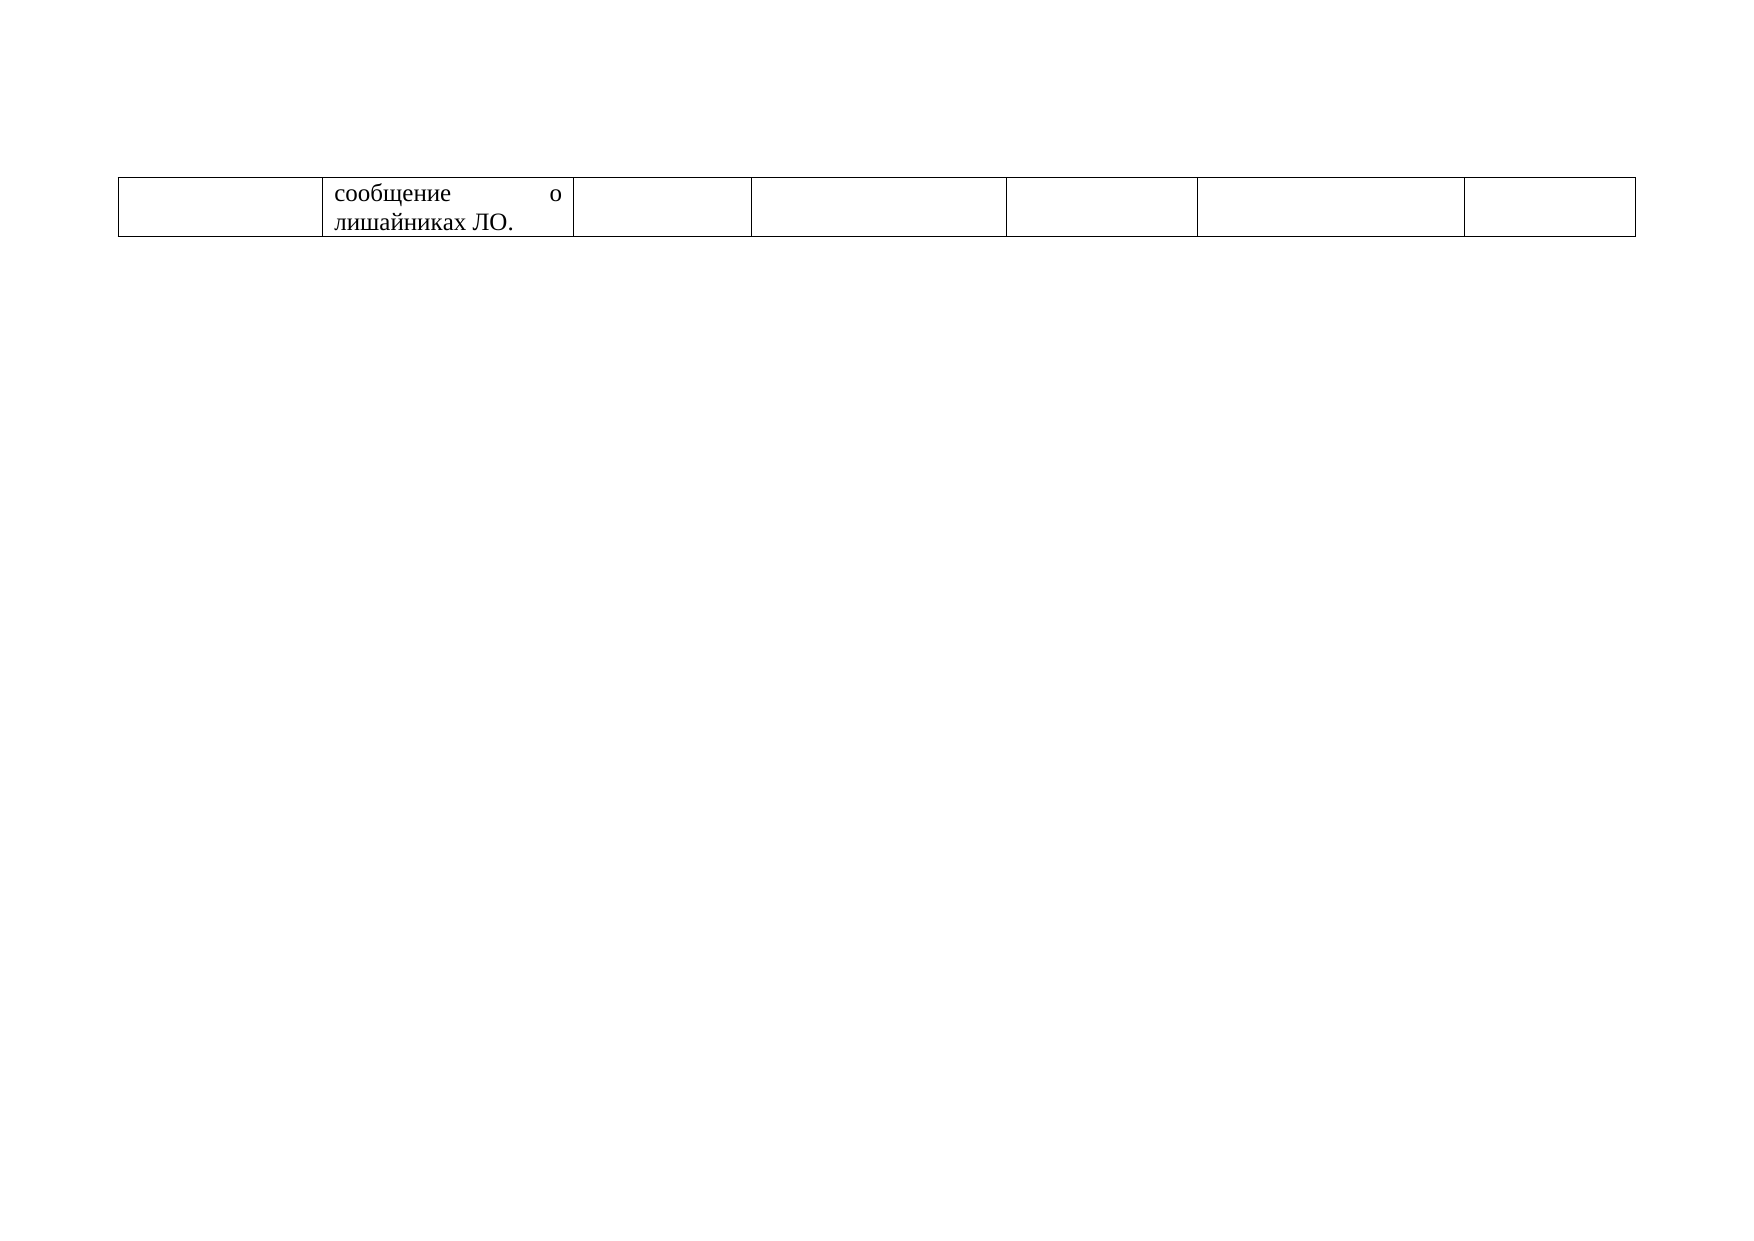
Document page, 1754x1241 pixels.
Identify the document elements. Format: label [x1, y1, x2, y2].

table_cell [1198, 178, 1464, 236]
table_cell [323, 178, 573, 236]
table_cell [574, 178, 751, 236]
table_cell [1465, 178, 1635, 236]
table_cell [119, 178, 322, 236]
table_cell [1007, 178, 1197, 236]
table_cell [752, 178, 1006, 236]
